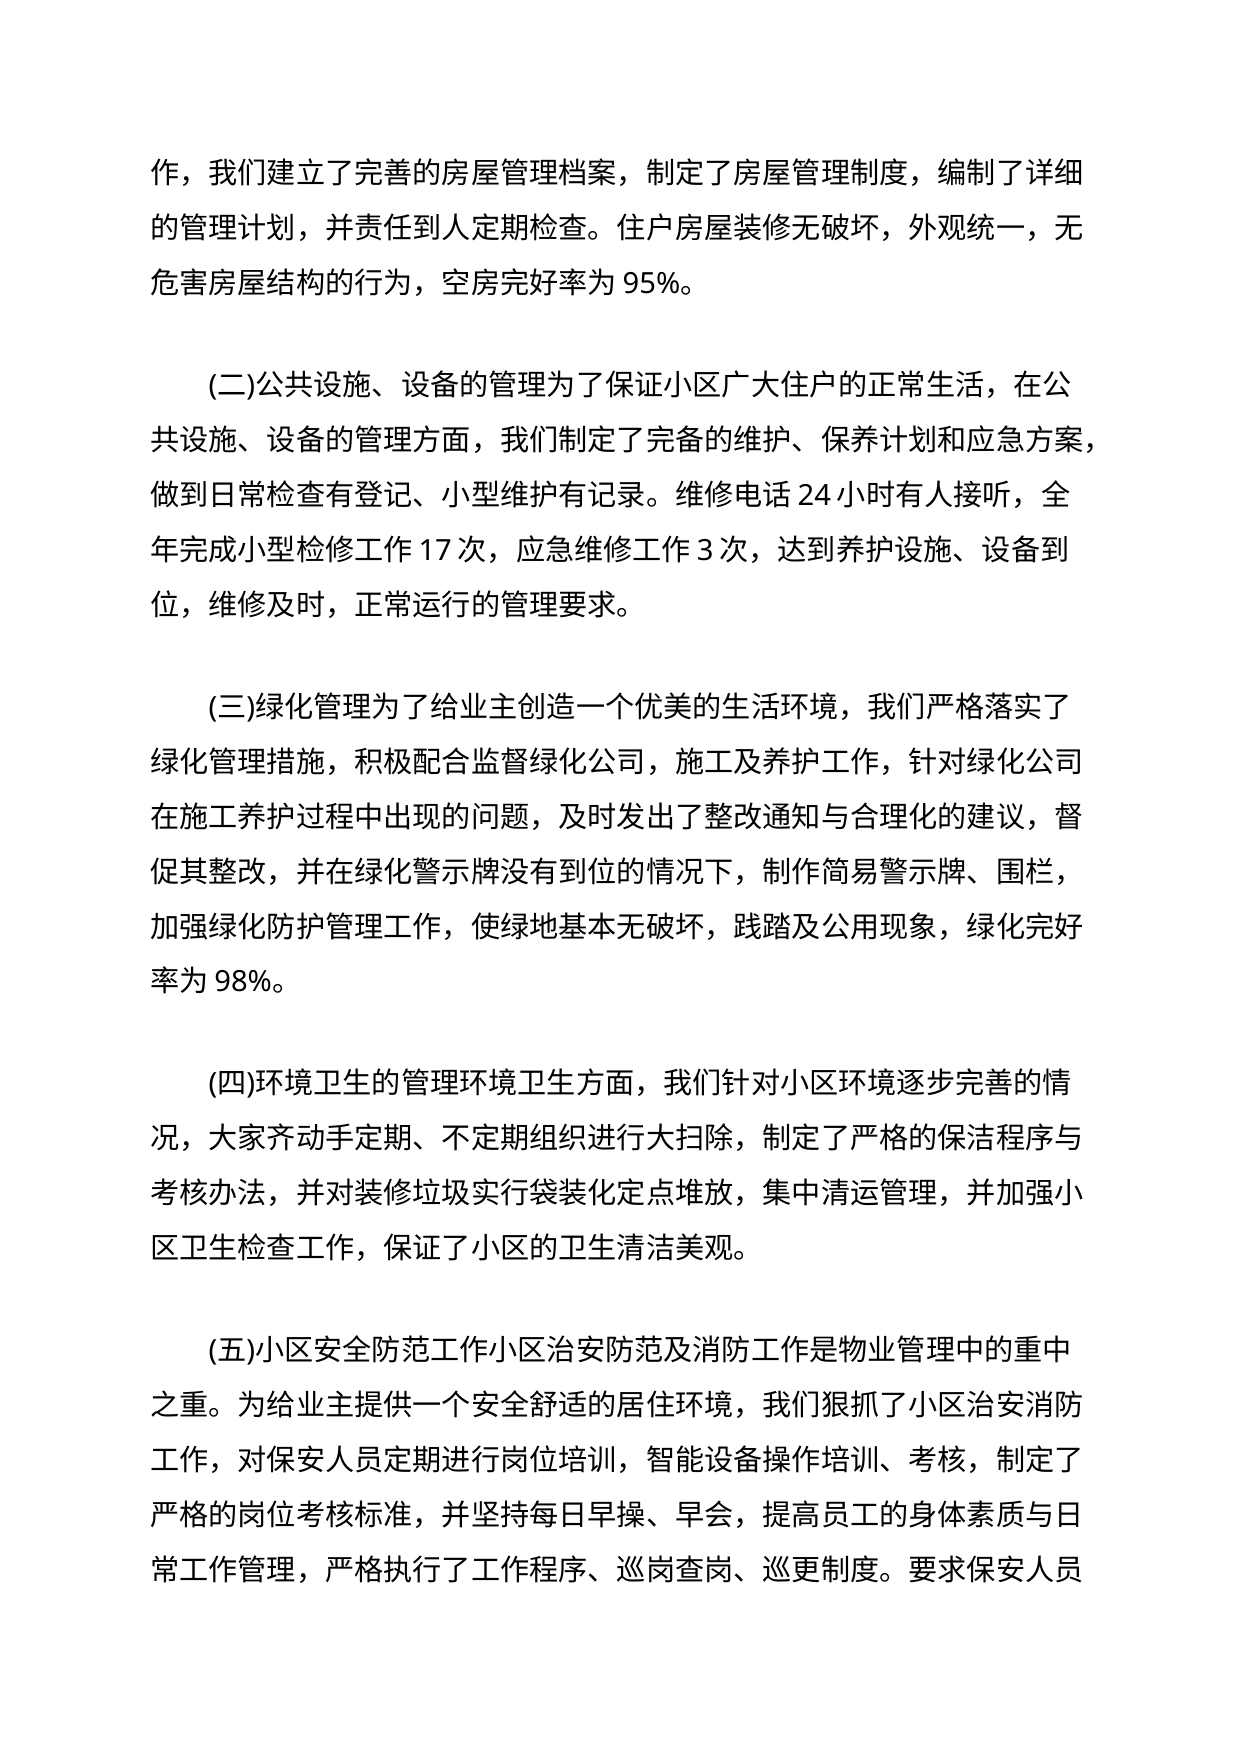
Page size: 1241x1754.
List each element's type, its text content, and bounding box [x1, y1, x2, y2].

text (二)公共设施、设备的管理为了保证小区广大住户的正常生活，在公共设施、设备的管理方面，我们制定了完备的维护、保养计划和应急方案，做到日常检查有登记、小型维护有记录。维修电话24小时有人接听，全年完成小型检修工作17次，应急维修工作3次，达到养护设施、设备到位，维修及时，正常运行的管理要求。 [150, 362, 1090, 624]
text (四)环境卫生的管理环境卫生方面，我们针对小区环境逐步完善的情况，大家齐动手定期、不定期组织进行大扫除，制定了严格的保洁程序与考核办法，并对装修垃圾实行袋装化定点堆放，集中清运管理，并加强小区卫生检查工作，保证了小区的卫生清洁美观。 [150, 1060, 1090, 1267]
text (三)绿化管理为了给业主创造一个优美的生活环境，我们严格落实了绿化管理措施，积极配合监督绿化公司，施工及养护工作，针对绿化公司在施工养护过程中出现的问题，及时发出了整改通知与合理化的建议，督促其整改，并在绿化警示牌没有到位的情况下，制作简易警示牌、围栏，加强绿化防护管理工作，使绿地基本无破坏，践踏及公用现象，绿化完好率为98%。 [150, 683, 1090, 1000]
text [150, 150, 1090, 302]
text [150, 1327, 1090, 1588]
